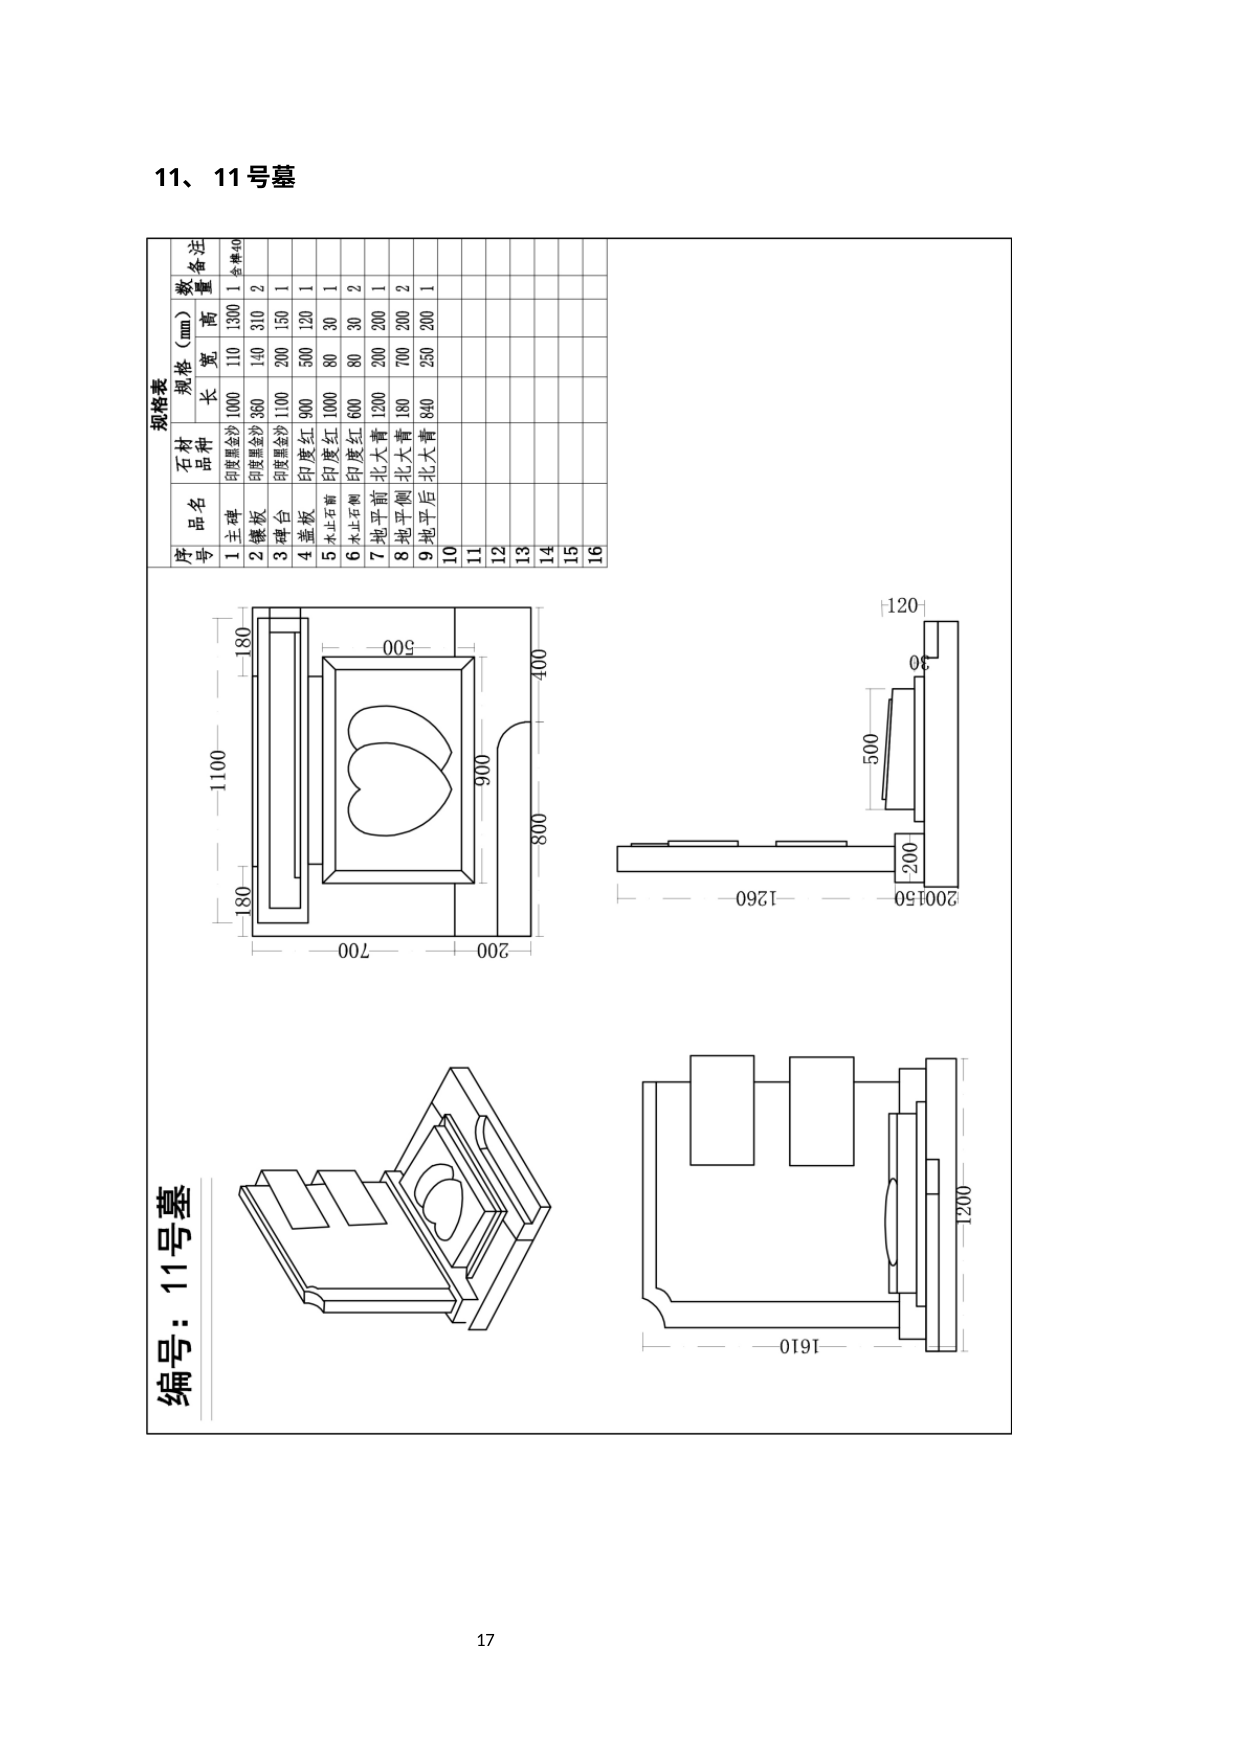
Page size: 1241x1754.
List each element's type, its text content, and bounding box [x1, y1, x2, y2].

subtitle 11、 11号墓 [153, 143, 1098, 208]
picture [145, 236, 1012, 1435]
